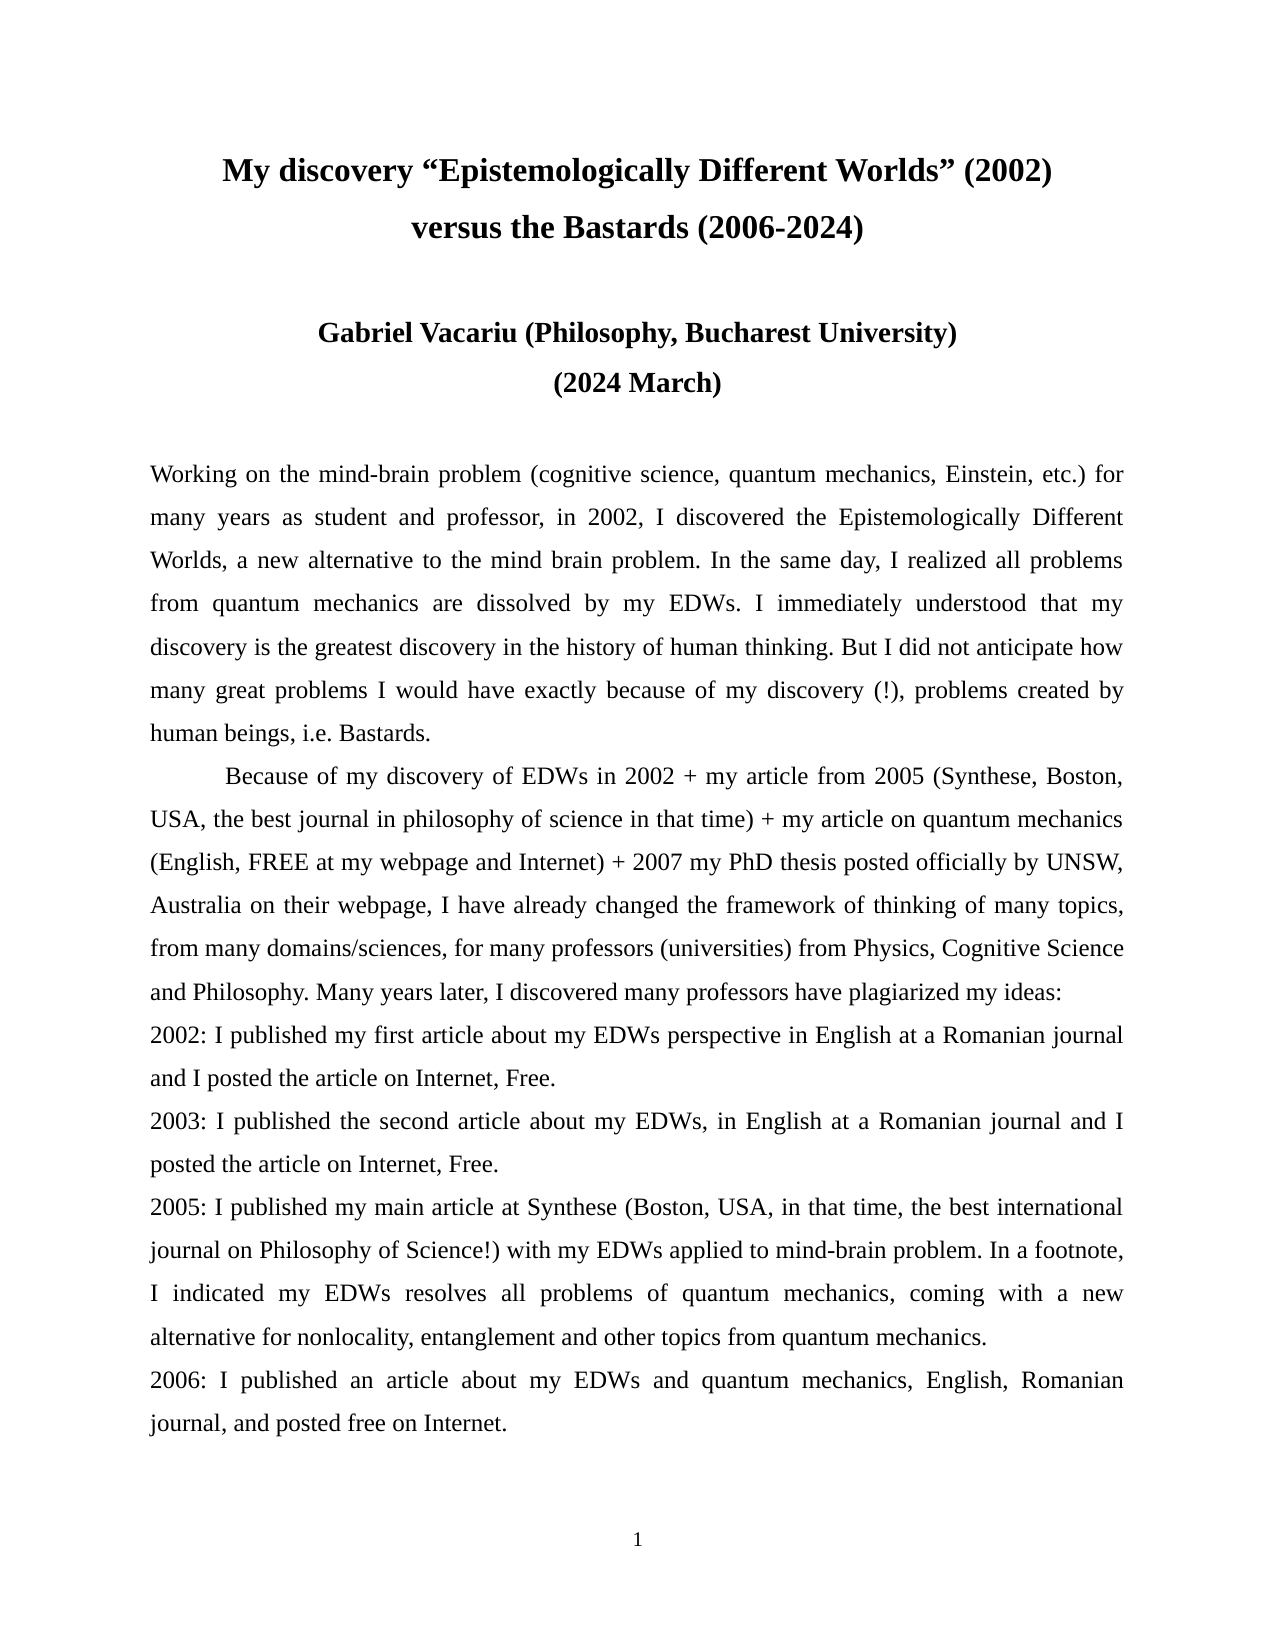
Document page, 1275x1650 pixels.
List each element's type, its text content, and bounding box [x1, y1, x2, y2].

text (2024 March) [150, 366, 1125, 399]
text 2002: I published my first article about my EDWs perspective in English at a Romanian journal and I posted the article on Internet, Free. [150, 1020, 1125, 1092]
text versus the Bastards (2006-2024) [150, 207, 1125, 246]
text Gabriel Vacariu (Philosophy, Bucharest University) [150, 315, 1125, 349]
text Because of my discovery of EDWs in 2002 + my article from 2005 (Synthese, Boston, USA, the best journal in philosophy of science in that time) + my article on quantum mechanics (English, FREE at my webpage and Internet) + 2007 my PhD thesis posted officially by UNSW, Australia on their webpage, I have already changed the framework of thinking of many topics, from many domains/sciences, for many professors (universities) from Physics, Cognitive Science and Philosophy. Many years later, I discovered many professors have plagiarized my ideas: [150, 761, 1125, 1005]
text 2006: I published an article about my EDWs and quantum mechanics, English, Romanian journal, and posted free on Internet. [150, 1365, 1125, 1437]
text 2005: I published my main article at Synthese (Boston, USA, in that time, the best international journal on Philosophy of Science!) with my EDWs applied to mind-brain problem. In a footnote, I indicated my EDWs resolves all problems of quantum mechanics, coming with a new alternative for nonlocality, entanglement and other topics from quantum mechanics. [150, 1192, 1125, 1350]
text Working on the mind-brain problem (cognitive science, quantum mechanics, Einstein, etc.) for many years as student and professor, in 2002, I discovered the Epistemologically Different Worlds, a new alternative to the mind brain problem. In the same day, I realized all problems from quantum mechanics are dissolved by my EDWs. I immediately understood that my discovery is the greatest discovery in the history of human thinking. But I did not anticipate how many great problems I would have exactly because of my discovery (!), problems created by human beings, i.e. Bastards. [150, 459, 1125, 747]
text My discovery “Epistemologically Different Worlds” (2002) [150, 150, 1125, 188]
text 2003: I published the second article about my EDWs, in English at a Romanian journal and I posted the article on Internet, Free. [150, 1106, 1125, 1178]
